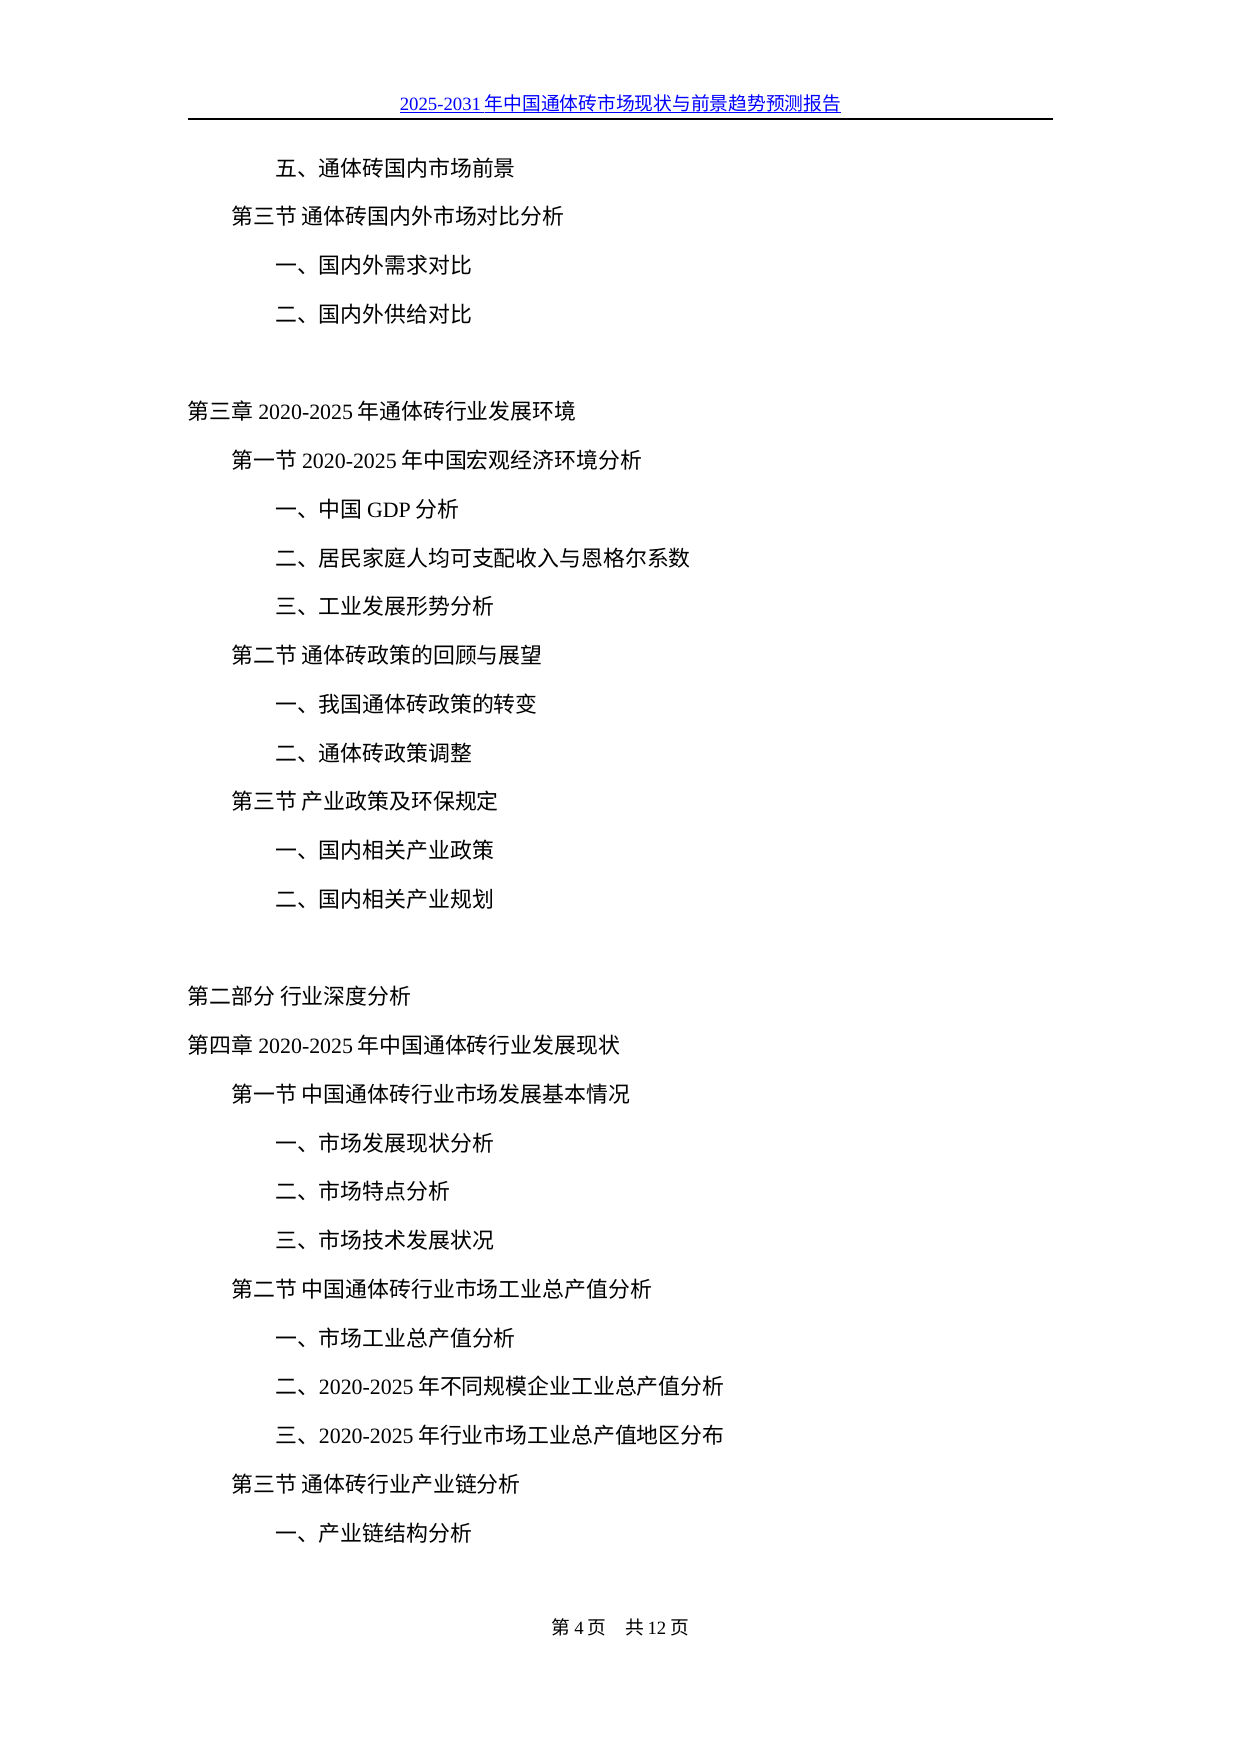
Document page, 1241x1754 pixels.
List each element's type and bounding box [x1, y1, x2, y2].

text [187, 150, 1053, 1548]
